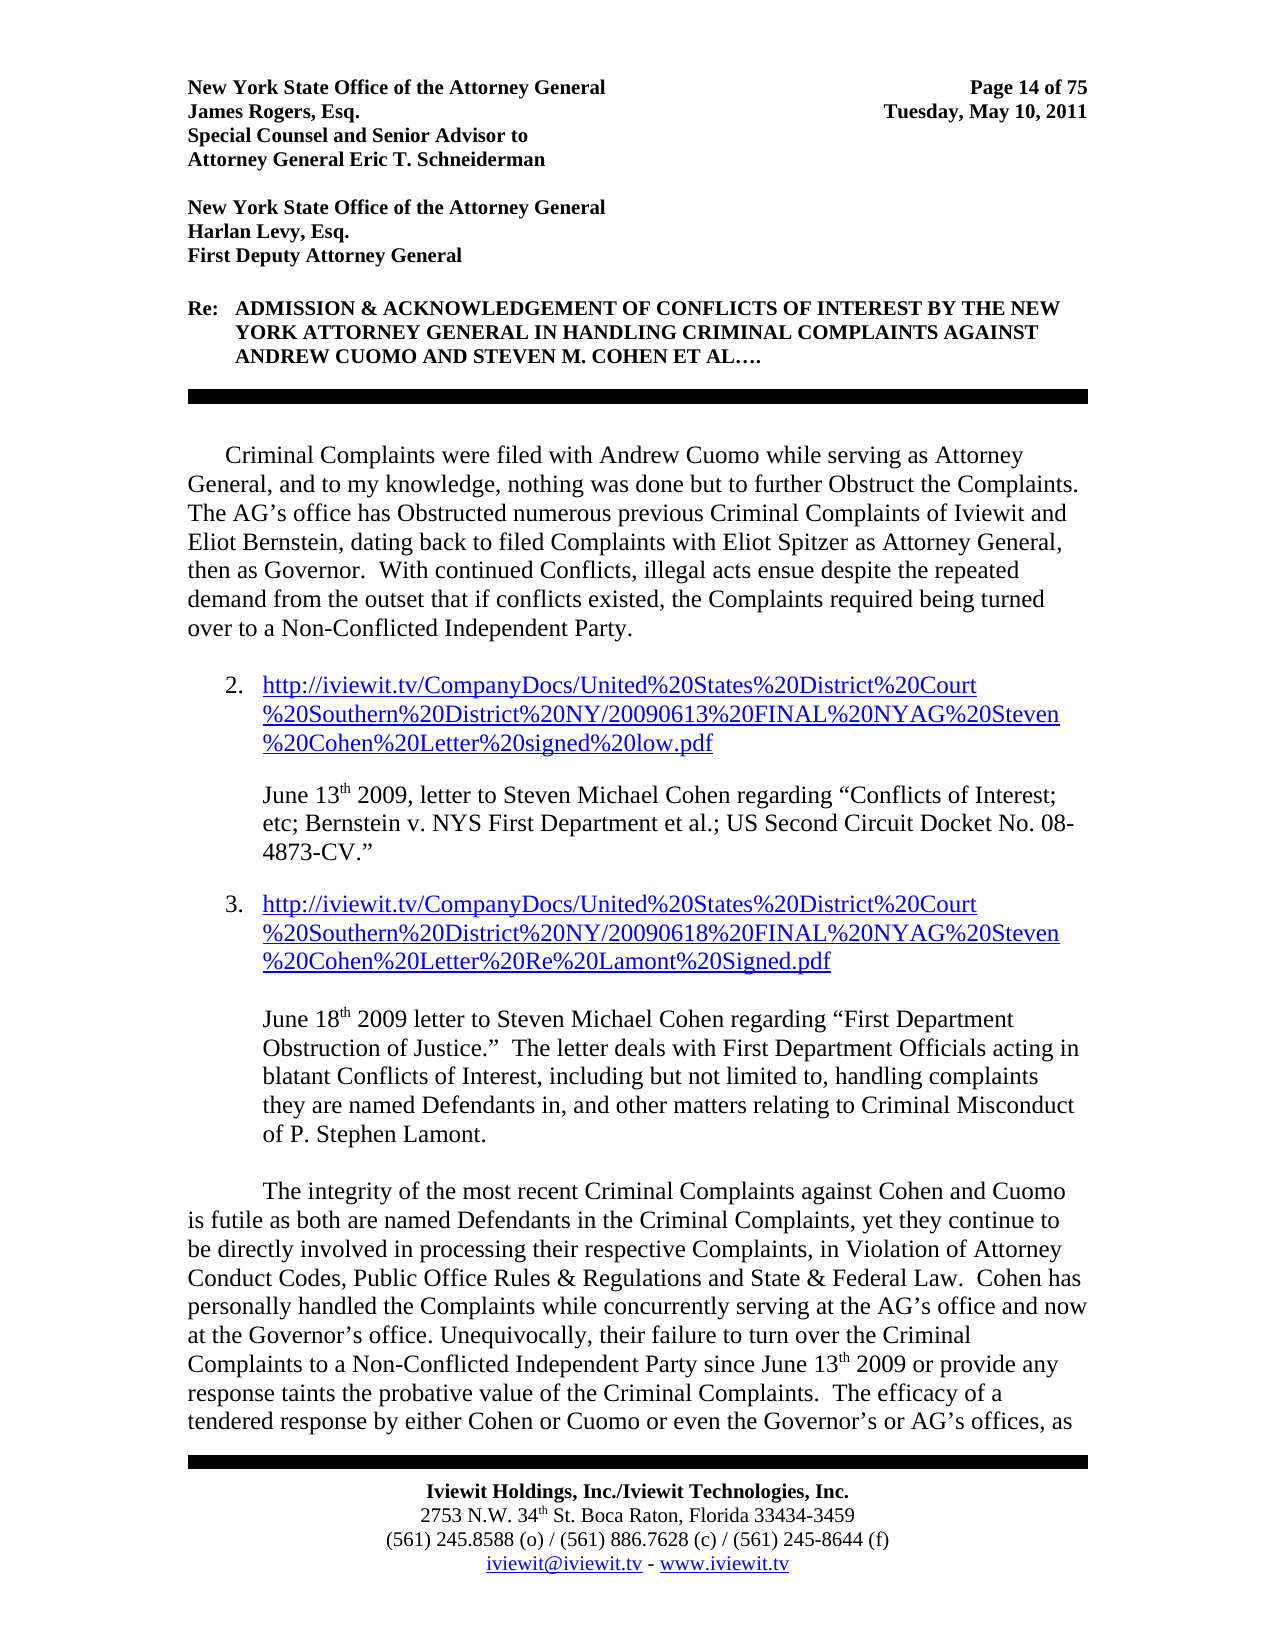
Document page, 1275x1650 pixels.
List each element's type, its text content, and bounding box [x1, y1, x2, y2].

text June 18th 2009 letter to Steven Michael Cohen regarding “First Department Obstruction of Justice.” The letter deals with First Department Officials acting in blatant Conflicts of Interest, including but not limited to, handling complaints they are named Defendants in, and other matters relating to Criminal Misconduct of P. Stephen Lamont. [262, 1004, 1087, 1148]
list http://iviewit.tv/CompanyDocs/United%20States%20District%20Court%20Southern%20District%20NY/20090618%20FINAL%20NYAG%20Steven%20Cohen%20Letter%20Re%20Lamont%20Signed.pdf [225, 889, 1087, 975]
text Criminal Complaints were filed with Andrew Cuomo while serving as Attorney General, and to my knowledge, nothing was done but to further Obstruct the Complaints. The AG’s office has Obstructed numerous previous Criminal Complaints of Iviewit and Eliot Bernstein, dating back to filed Complaints with Eliot Spitzer as Attorney General, then as Governor. With continued Conflicts, illegal acts ensue despite the repeated demand from the outset that if conflicts existed, the Complaints required being turned over to a Non-Conflicted Independent Party. [187, 441, 1087, 642]
text June 13th 2009, letter to Steven Michael Cohen regarding “Conflicts of Interest; etc; Bernstein v. NYS First Department et al.; US Second Circuit Docket No. 08-4873-CV.” [262, 780, 1087, 866]
list http://iviewit.tv/CompanyDocs/United%20States%20District%20Court%20Southern%20District%20NY/20090613%20FINAL%20NYAG%20Steven%20Cohen%20Letter%20signed%20low.pdf [225, 671, 1087, 757]
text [187, 1176, 1087, 1435]
